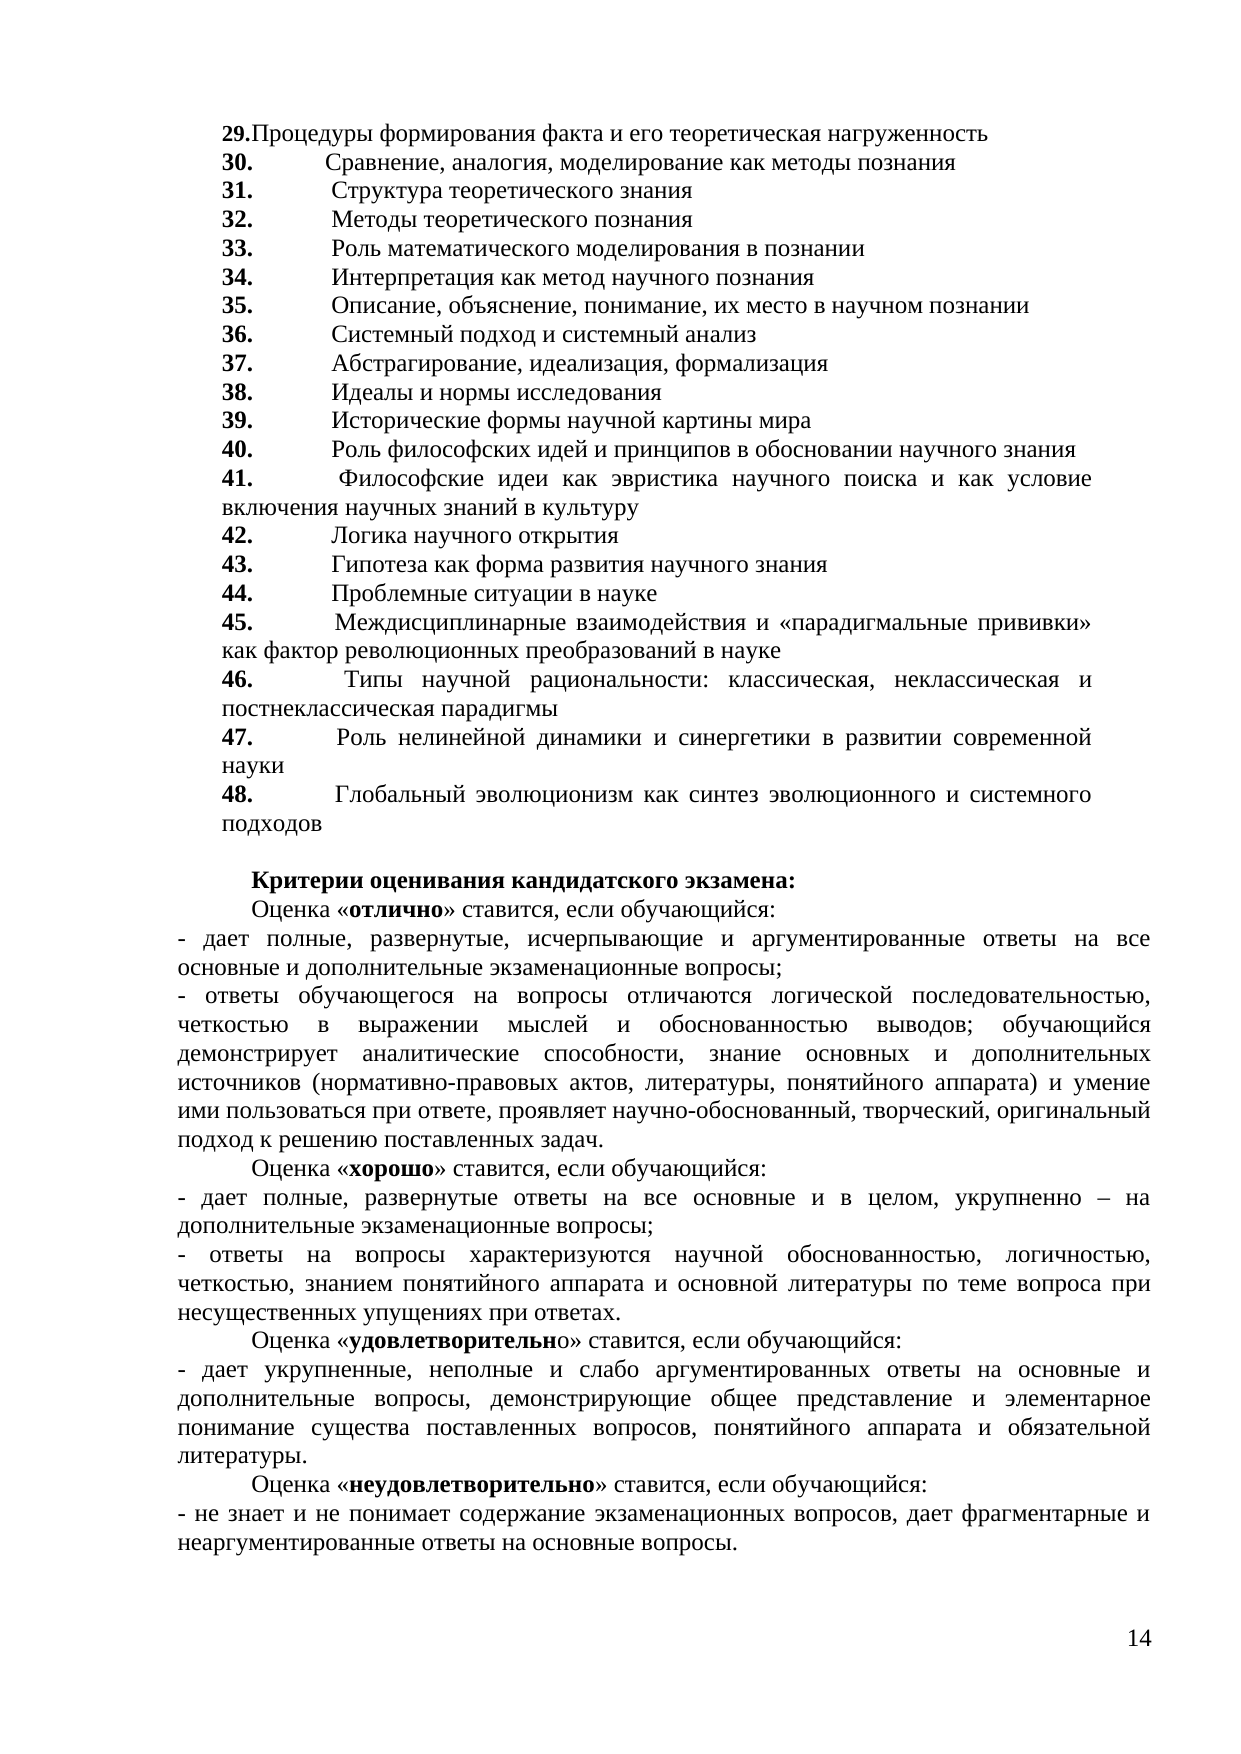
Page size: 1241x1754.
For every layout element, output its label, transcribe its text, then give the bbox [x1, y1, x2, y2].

list Проблемные ситуации в науке [222, 578, 1093, 607]
text - ответы на вопросы характеризуются научной обоснованностью, логичностью, четкостью, знанием понятийного аппарата и основной литературы по теме вопроса при несущественных упущениях при ответах. [177, 1239, 1152, 1326]
list Глобальный эволюционизм как синтез эволюционного и системного подходов [222, 779, 1093, 837]
list Логика научного открытия [222, 521, 1093, 549]
list Интерпретация как метод научного познания [222, 262, 1093, 291]
text Оценка «отлично» ставится, если обучающийся: [177, 894, 1152, 923]
list Идеалы и нормы исследования [222, 377, 1093, 406]
text Оценка «удовлетворительно» ставится, если обучающийся: [177, 1326, 1152, 1354]
text - дает полные, развернутые ответы на все основные и в целом, укрупненно – на дополнительные экзаменационные вопросы; [177, 1182, 1152, 1239]
list Гипотеза как форма развития научного знания [222, 549, 1093, 578]
text - не знает и не понимает содержание экзаменационных вопросов, дает фрагментарные и неаргументированные ответы на основные вопросы. [177, 1498, 1152, 1556]
text - дает укрупненные, неполные и слабо аргументированных ответы на основные и дополнительные вопросы, демонстрирующие общее представление и элементарное понимание существа поставленных вопросов, понятийного аппарата и обязательной литературы. [177, 1354, 1152, 1469]
list Сравнение, аналогия, моделирование как методы познания [222, 147, 1093, 176]
list Исторические формы научной картины мира [222, 406, 1093, 434]
text Оценка «неудовлетворительно» ставится, если обучающийся: [177, 1469, 1152, 1498]
list Структура теоретического знания [222, 176, 1093, 204]
text Критерии оценивания кандидатского экзамена: [177, 866, 1152, 894]
list Процедуры формирования факта и его теоретическая нагруженность [222, 118, 1093, 147]
list Абстрагирование, идеализация, формализация [222, 348, 1093, 377]
text Оценка «хорошо» ставится, если обучающийся: [177, 1153, 1152, 1182]
list Междисциплинарные взаимодействия и «парадигмальные прививки» как фактор революционных преобразований в науке [222, 607, 1093, 664]
list Роль нелинейной динамики и синергетики в развитии современной науки [222, 722, 1093, 779]
list Системный подход и системный анализ [222, 319, 1093, 348]
list Описание, объяснение, понимание, их место в научном познании [222, 291, 1093, 319]
list Методы теоретического познания [222, 204, 1093, 233]
list Философские идеи как эвристика научного поиска и как условие включения научных знаний в культуру [222, 463, 1093, 521]
list Типы научной рациональности: классическая, неклассическая и постнеклассическая парадигмы [222, 664, 1093, 722]
list Роль философских идей и принципов в обосновании научного знания [222, 434, 1093, 463]
text - дает полные, развернутые, исчерпывающие и аргументированные ответы на все основные и дополнительные экзаменационные вопросы; [177, 923, 1152, 981]
text - ответы обучающегося на вопросы отличаются логической последовательностью, четкостью в выражении мыслей и обоснованностью выводов; обучающийся демонстрирует аналитические способности, знание основных и дополнительных источников (нормативно-правовых актов, литературы, понятийного аппарата) и умение ими пользоваться при ответе, проявляет научно-обоснованный, творческий, оригинальный подход к решению поставленных задач. [177, 981, 1152, 1153]
list Роль математического моделирования в познании [222, 233, 1093, 262]
